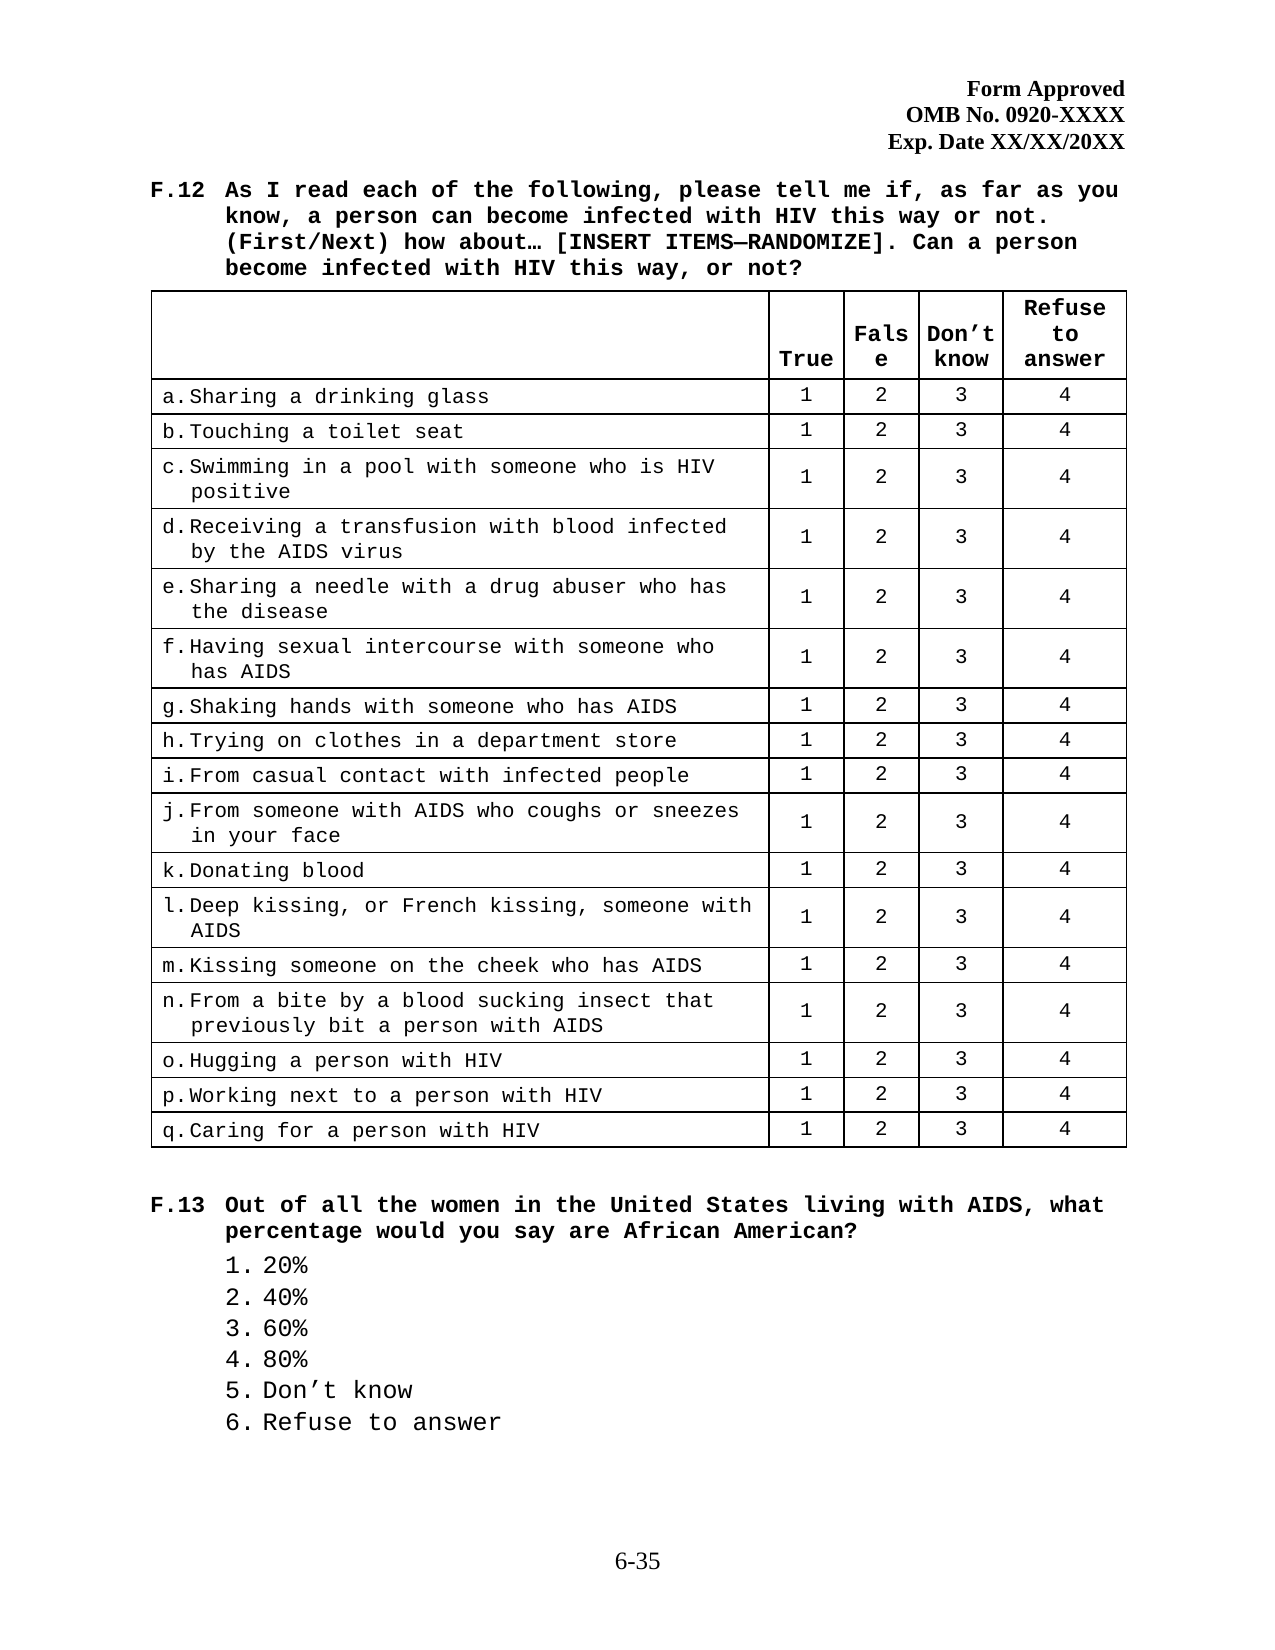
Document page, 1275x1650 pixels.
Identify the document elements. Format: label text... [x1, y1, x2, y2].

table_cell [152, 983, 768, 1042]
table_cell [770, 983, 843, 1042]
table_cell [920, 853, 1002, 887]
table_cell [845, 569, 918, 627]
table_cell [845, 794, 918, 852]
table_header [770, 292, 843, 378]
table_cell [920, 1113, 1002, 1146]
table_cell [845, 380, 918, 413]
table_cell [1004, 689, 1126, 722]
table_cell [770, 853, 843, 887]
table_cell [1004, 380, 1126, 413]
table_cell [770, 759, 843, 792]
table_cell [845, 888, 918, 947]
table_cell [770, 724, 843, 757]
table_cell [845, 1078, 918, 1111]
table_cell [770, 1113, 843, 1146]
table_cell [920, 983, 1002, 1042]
text 3. 60% [225, 1316, 1125, 1341]
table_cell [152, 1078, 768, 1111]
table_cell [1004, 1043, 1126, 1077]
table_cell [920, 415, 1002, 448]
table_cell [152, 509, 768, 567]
text Out of all the women in the United States living with AIDS, what percentage would you say are African American? [150, 1193, 1125, 1245]
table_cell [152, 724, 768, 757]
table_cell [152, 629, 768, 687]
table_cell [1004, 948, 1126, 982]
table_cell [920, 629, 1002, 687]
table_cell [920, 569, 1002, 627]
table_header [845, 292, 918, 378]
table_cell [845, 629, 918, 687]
text 5. Don’t know [225, 1379, 1125, 1404]
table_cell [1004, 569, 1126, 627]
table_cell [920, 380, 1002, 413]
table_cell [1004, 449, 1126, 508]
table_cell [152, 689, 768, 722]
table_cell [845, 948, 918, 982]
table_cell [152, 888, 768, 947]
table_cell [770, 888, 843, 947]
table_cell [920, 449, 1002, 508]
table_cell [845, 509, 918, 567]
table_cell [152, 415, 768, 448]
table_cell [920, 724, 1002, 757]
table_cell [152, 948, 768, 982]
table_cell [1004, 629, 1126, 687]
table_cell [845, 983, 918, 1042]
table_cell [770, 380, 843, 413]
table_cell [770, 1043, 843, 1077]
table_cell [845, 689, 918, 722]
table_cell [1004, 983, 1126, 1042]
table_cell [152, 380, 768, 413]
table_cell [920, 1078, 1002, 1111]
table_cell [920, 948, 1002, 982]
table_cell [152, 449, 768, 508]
text 1. 20% [225, 1254, 1125, 1279]
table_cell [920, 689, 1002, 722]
text As I read each of the following, please tell me if, as far as you know, a person can become infected with HIV this way or not. (First/Next) how about… [INSERT ITEMS—RANDOMIZE]. Can a person become infected with HIV this way, or not? [150, 178, 1125, 282]
text 6. Refuse to answer [225, 1410, 1125, 1435]
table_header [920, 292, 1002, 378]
text 2. 40% [225, 1285, 1125, 1310]
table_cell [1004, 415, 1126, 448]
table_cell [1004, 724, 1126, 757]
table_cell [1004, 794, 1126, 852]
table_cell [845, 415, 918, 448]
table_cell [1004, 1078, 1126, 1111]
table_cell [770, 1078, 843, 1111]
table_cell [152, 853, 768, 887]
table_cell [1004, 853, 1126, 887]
text 4. 80% [225, 1347, 1125, 1372]
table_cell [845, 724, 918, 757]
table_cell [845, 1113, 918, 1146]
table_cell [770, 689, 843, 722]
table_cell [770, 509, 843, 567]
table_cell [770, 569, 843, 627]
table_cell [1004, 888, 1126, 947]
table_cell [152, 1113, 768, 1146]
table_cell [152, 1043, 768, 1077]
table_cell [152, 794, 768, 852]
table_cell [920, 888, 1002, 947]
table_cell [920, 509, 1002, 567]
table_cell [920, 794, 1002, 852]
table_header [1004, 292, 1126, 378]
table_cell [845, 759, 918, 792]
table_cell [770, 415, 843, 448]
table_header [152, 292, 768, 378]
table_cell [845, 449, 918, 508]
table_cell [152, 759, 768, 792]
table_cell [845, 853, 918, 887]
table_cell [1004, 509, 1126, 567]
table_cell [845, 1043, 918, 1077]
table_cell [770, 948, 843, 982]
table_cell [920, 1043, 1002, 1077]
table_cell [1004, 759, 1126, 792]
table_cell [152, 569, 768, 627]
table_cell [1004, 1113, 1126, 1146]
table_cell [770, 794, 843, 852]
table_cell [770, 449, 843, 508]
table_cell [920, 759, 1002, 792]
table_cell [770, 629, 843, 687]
